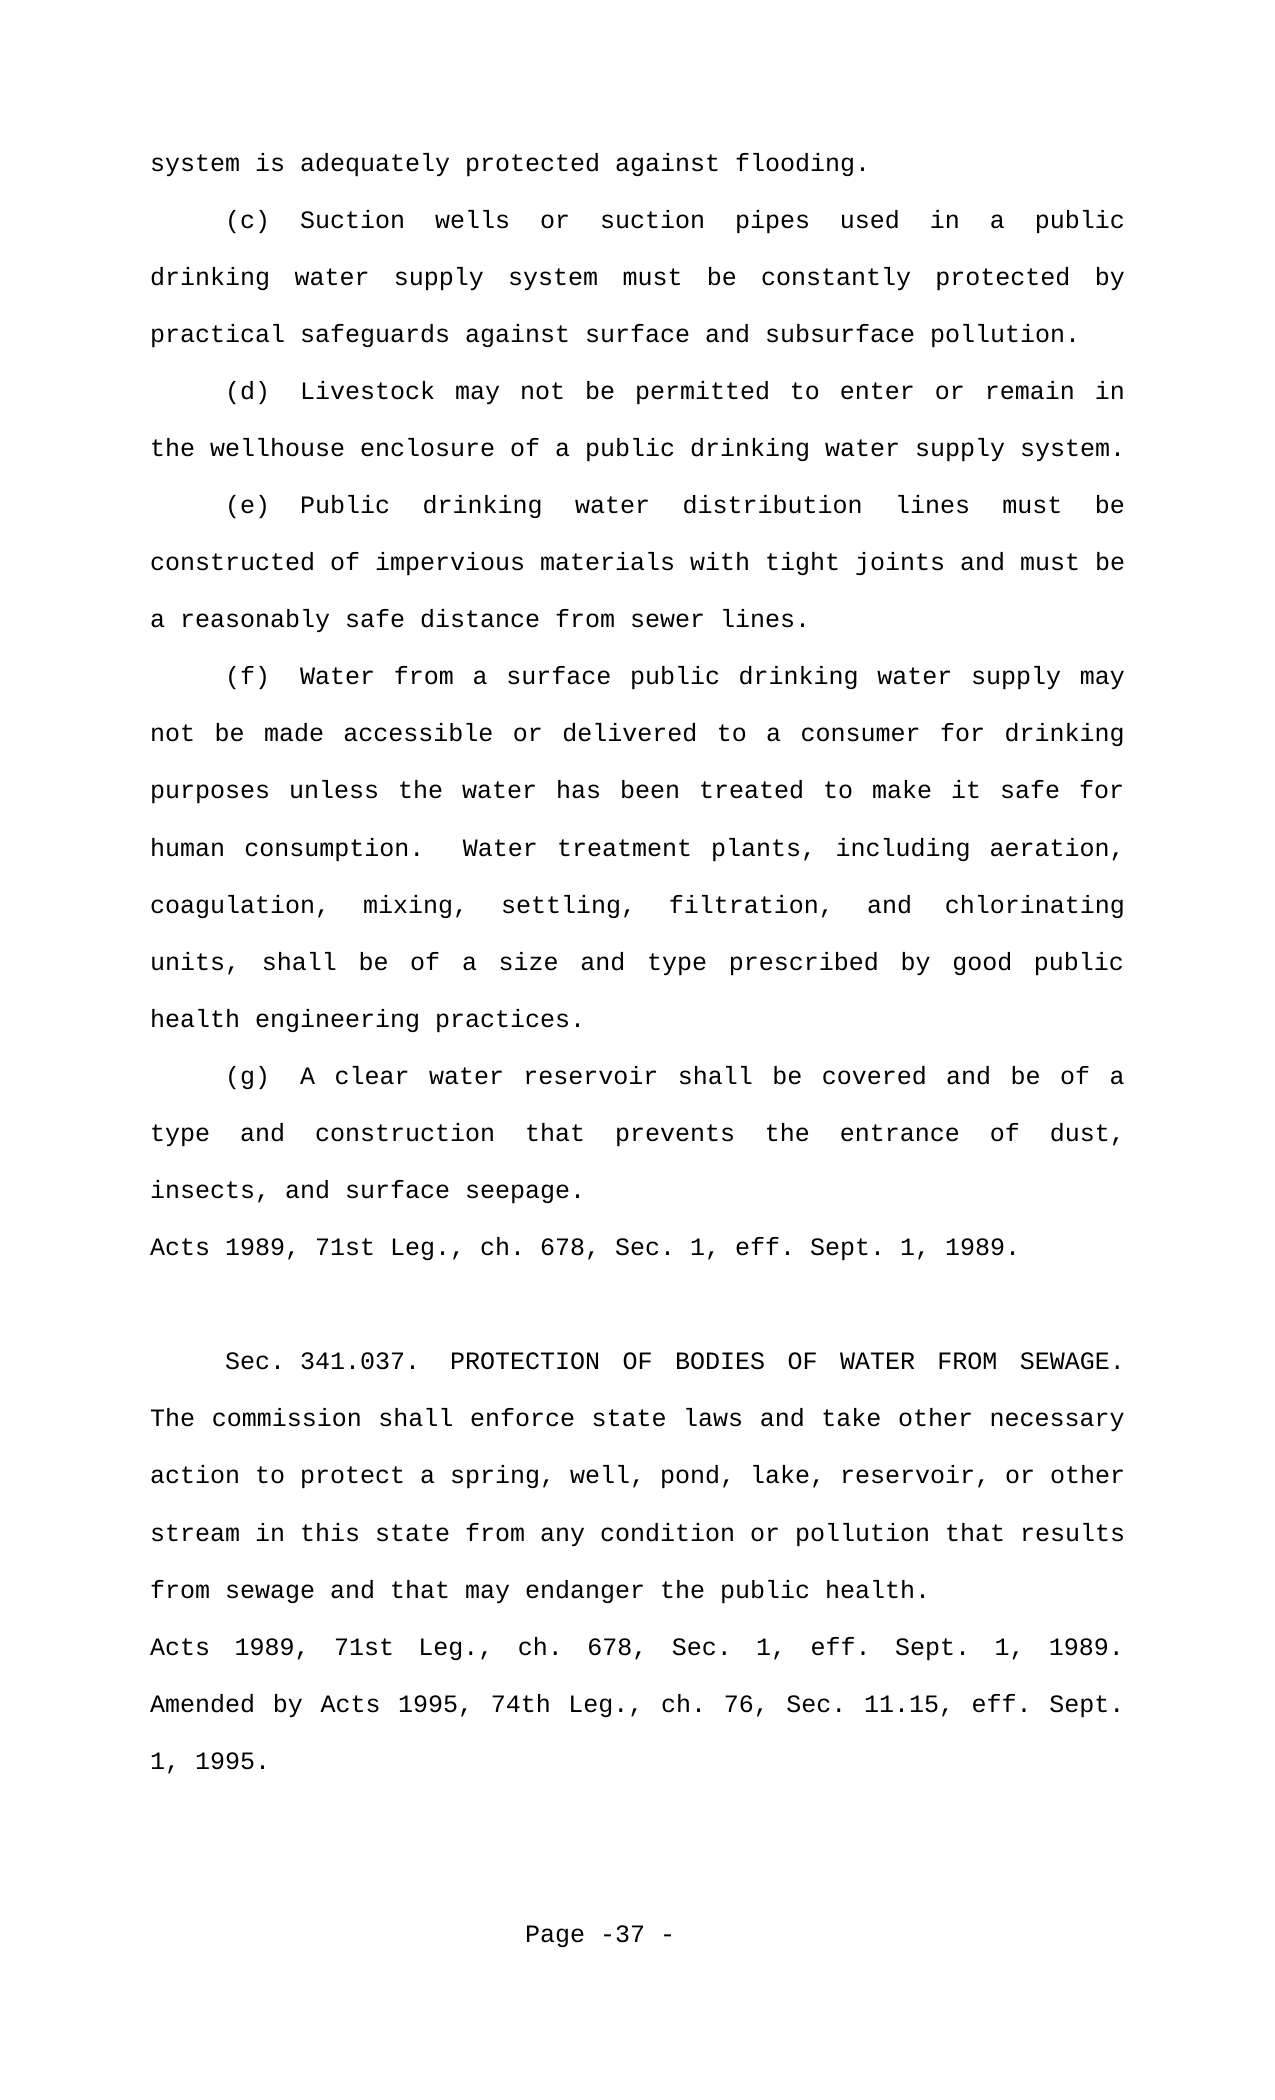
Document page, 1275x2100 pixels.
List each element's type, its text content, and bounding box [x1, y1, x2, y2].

text (g) A clear water reservoir shall be covered and be of a type and construction that prevents the entrance of dust, insects, and surface seepage. [150, 1063, 1125, 1206]
text Sec. 341.037. PROTECTION OF BODIES OF WATER FROM SEWAGE. The commission shall enforce state laws and take other necessary action to protect a spring, well, pond, lake, reservoir, or other stream in this state from any condition or pollution that results from sewage and that may endanger the public health. [150, 1349, 1125, 1606]
text Acts 1989, 71st Leg., ch. 678, Sec. 1, eff. Sept. 1, 1989. [150, 1234, 1125, 1263]
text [150, 150, 1125, 178]
text Acts 1989, 71st Leg., ch. 678, Sec. 1, eff. Sept. 1, 1989. Amended by Acts 1995, 74th Leg., ch. 76, Sec. 11.15, eff. Sept. 1, 1995. [150, 1634, 1125, 1777]
text (f) Water from a surface public drinking water supply may not be made accessible or delivered to a consumer for drinking purposes unless the water has been treated to make it safe for human consumption. Water treatment plants, including aeration, coagulation, mixing, settling, filtration, and chlorinating units, shall be of a size and type prescribed by good public health engineering practices. [150, 664, 1125, 1035]
text (d) Livestock may not be permitted to enter or remain in the wellhouse enclosure of a public drinking water supply system. [150, 378, 1125, 464]
text (e) Public drinking water distribution lines must be constructed of impervious materials with tight joints and must be a reasonably safe distance from sewer lines. [150, 492, 1125, 635]
text (c) Suction wells or suction pipes used in a public drinking water supply system must be constantly protected by practical safeguards against surface and subsurface pollution. [150, 207, 1125, 350]
